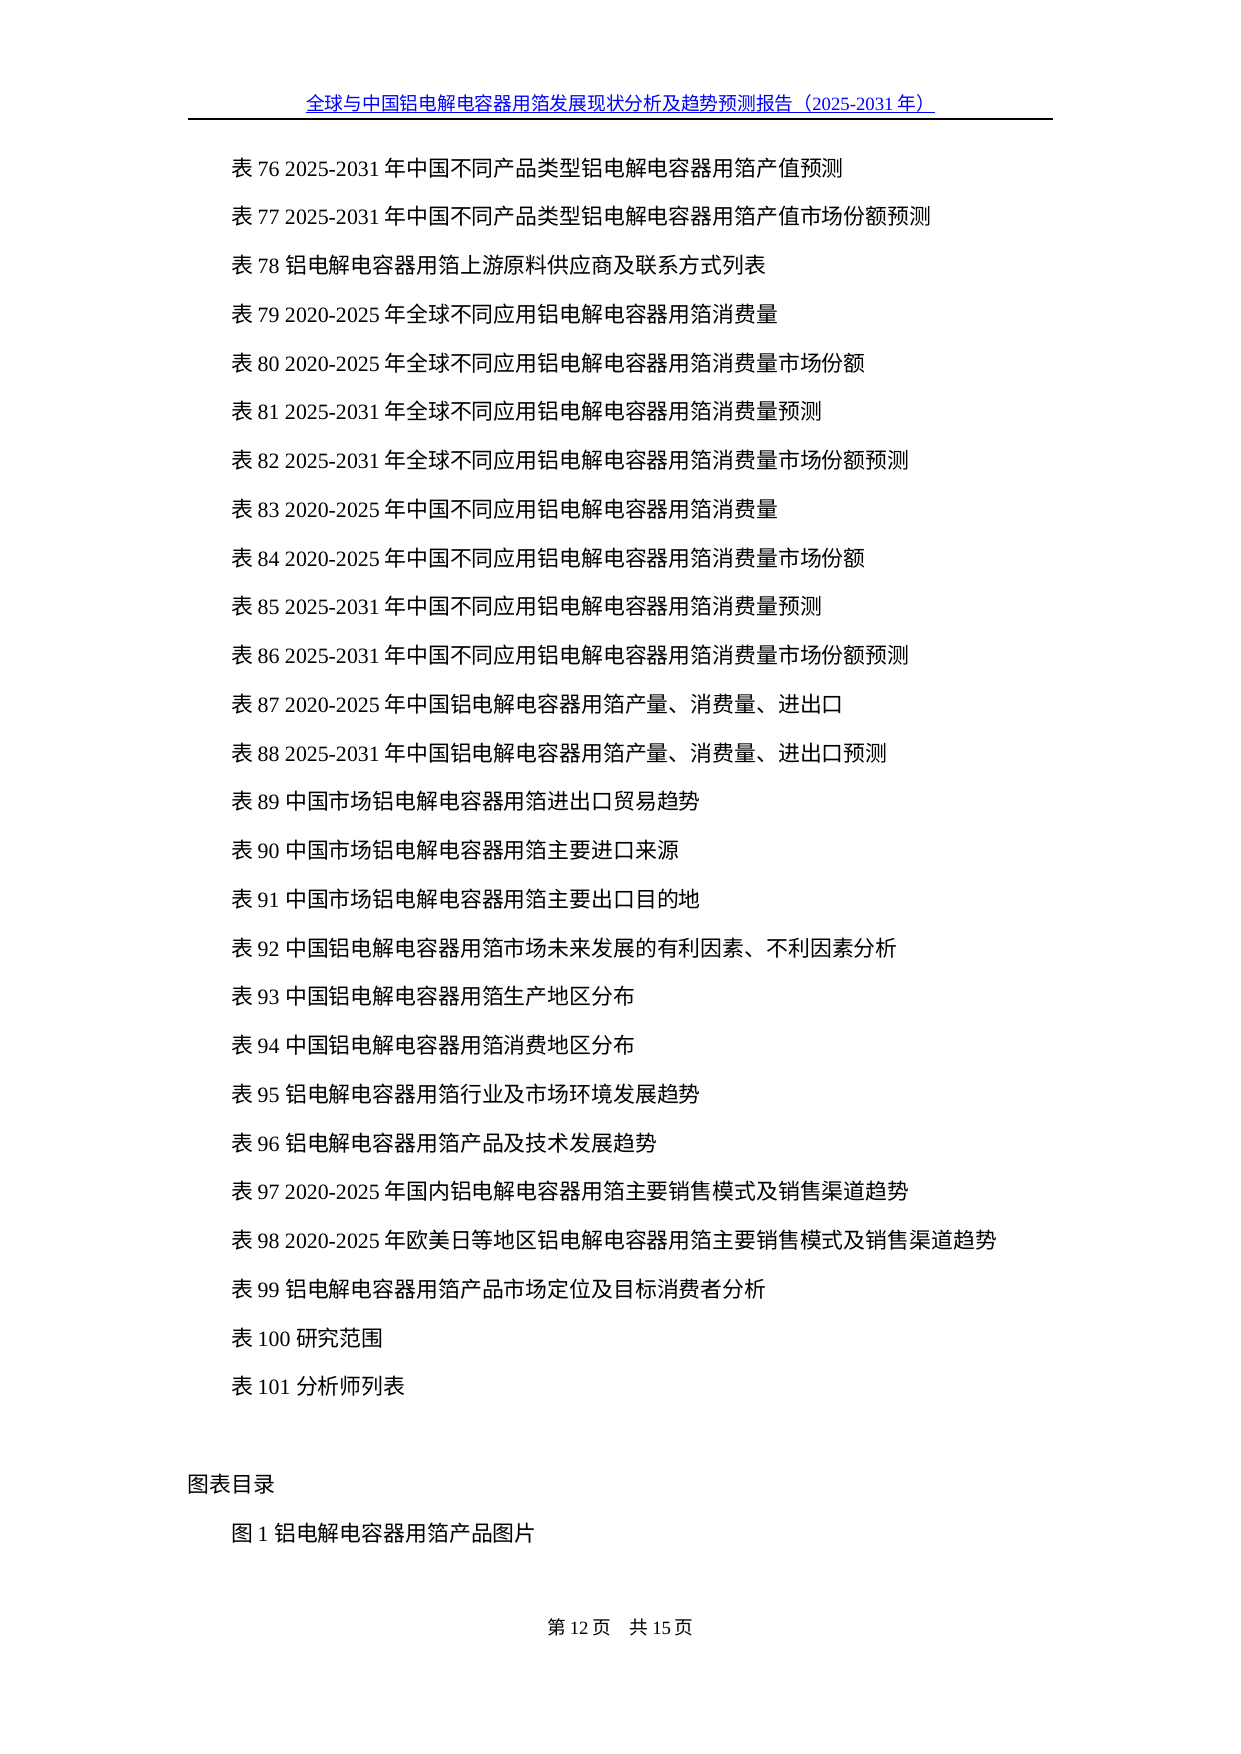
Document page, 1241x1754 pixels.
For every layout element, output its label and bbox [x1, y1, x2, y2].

text [187, 150, 1053, 1548]
